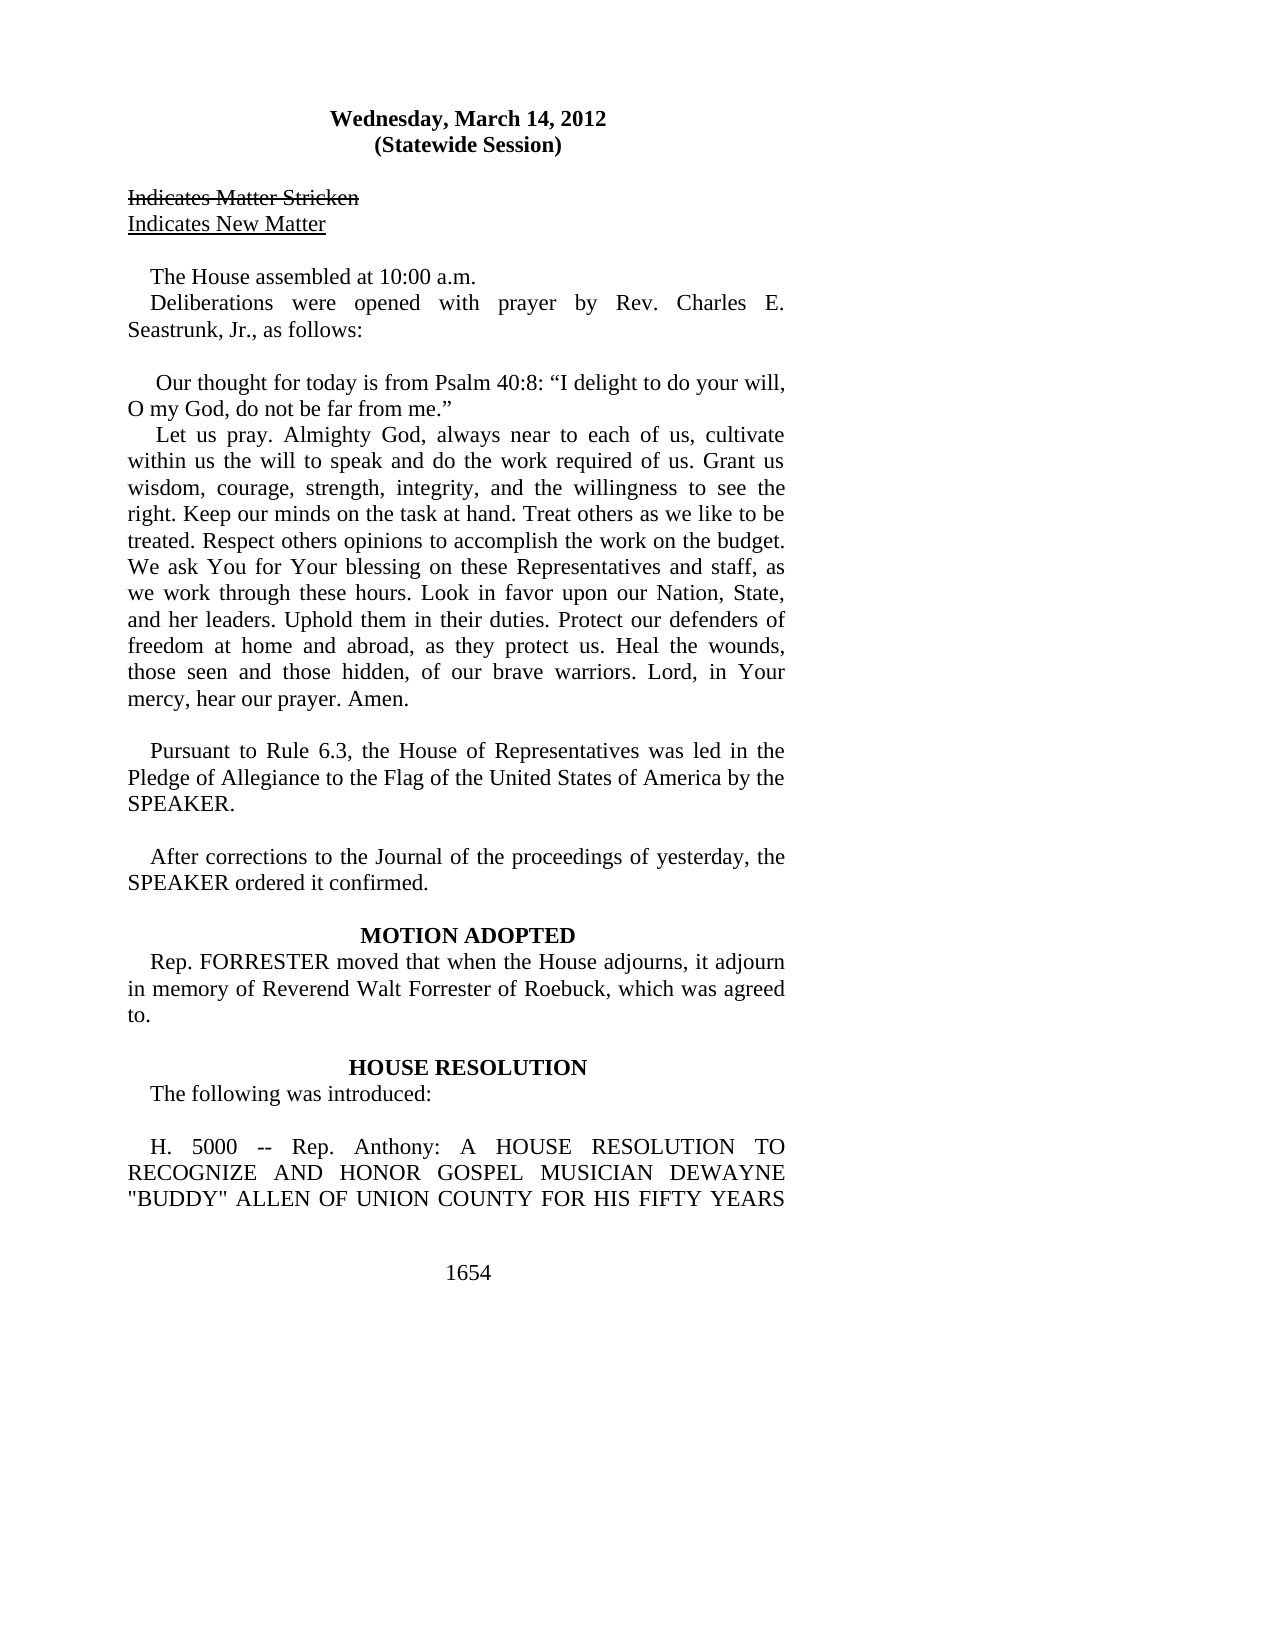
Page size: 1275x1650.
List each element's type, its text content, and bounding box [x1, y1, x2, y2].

text Pursuant to Rule 6.3, the House of Representatives was led in the Pledge of Allegiance to the Flag of the United States of America by the SPEAKER. [127, 737, 786, 817]
text Indicates Matter Stricken [127, 184, 786, 210]
text Deliberations were opened with prayer by Rev. Charles E. Seastrunk, Jr., as follows: [127, 289, 786, 342]
text Our thought for today is from Psalm 40:8: “I delight to do your will, O my God, do not be far from me.” [127, 368, 786, 421]
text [127, 1133, 786, 1212]
text The House assembled at 10:00 a.m. [127, 263, 786, 289]
text HOUSE RESOLUTION [127, 1054, 786, 1080]
text Indicates New Matter [127, 210, 786, 237]
text The following was introduced: [127, 1080, 786, 1106]
text Let us pray. Almighty God, always near to each of us, cultivate within us the will to speak and do the work required of us. Grant us wisdom, courage, strength, integrity, and the willingness to see the right. Keep our minds on the task at hand. Treat others as we like to be treated. Respect others opinions to accomplish the work on the budget. We ask You for Your blessing on these Representatives and staff, as we work through these hours. Look in favor upon our Nation, State, and her leaders. Uphold them in their duties. Protect our defenders of freedom at home and abroad, as they protect us. Heal the wounds, those seen and those hidden, of our brave warriors. Lord, in Your mercy, hear our prayer. Amen. [127, 421, 786, 711]
text After corrections to the Journal of the proceedings of yesterday, the SPEAKER ordered it confirmed. [127, 843, 786, 896]
text Rep. FORRESTER moved that when the House adjourns, it adjourn in memory of Reverend Walt Forrester of Roebuck, which was agreed to. [127, 948, 786, 1027]
text MOTION ADOPTED [127, 922, 786, 948]
